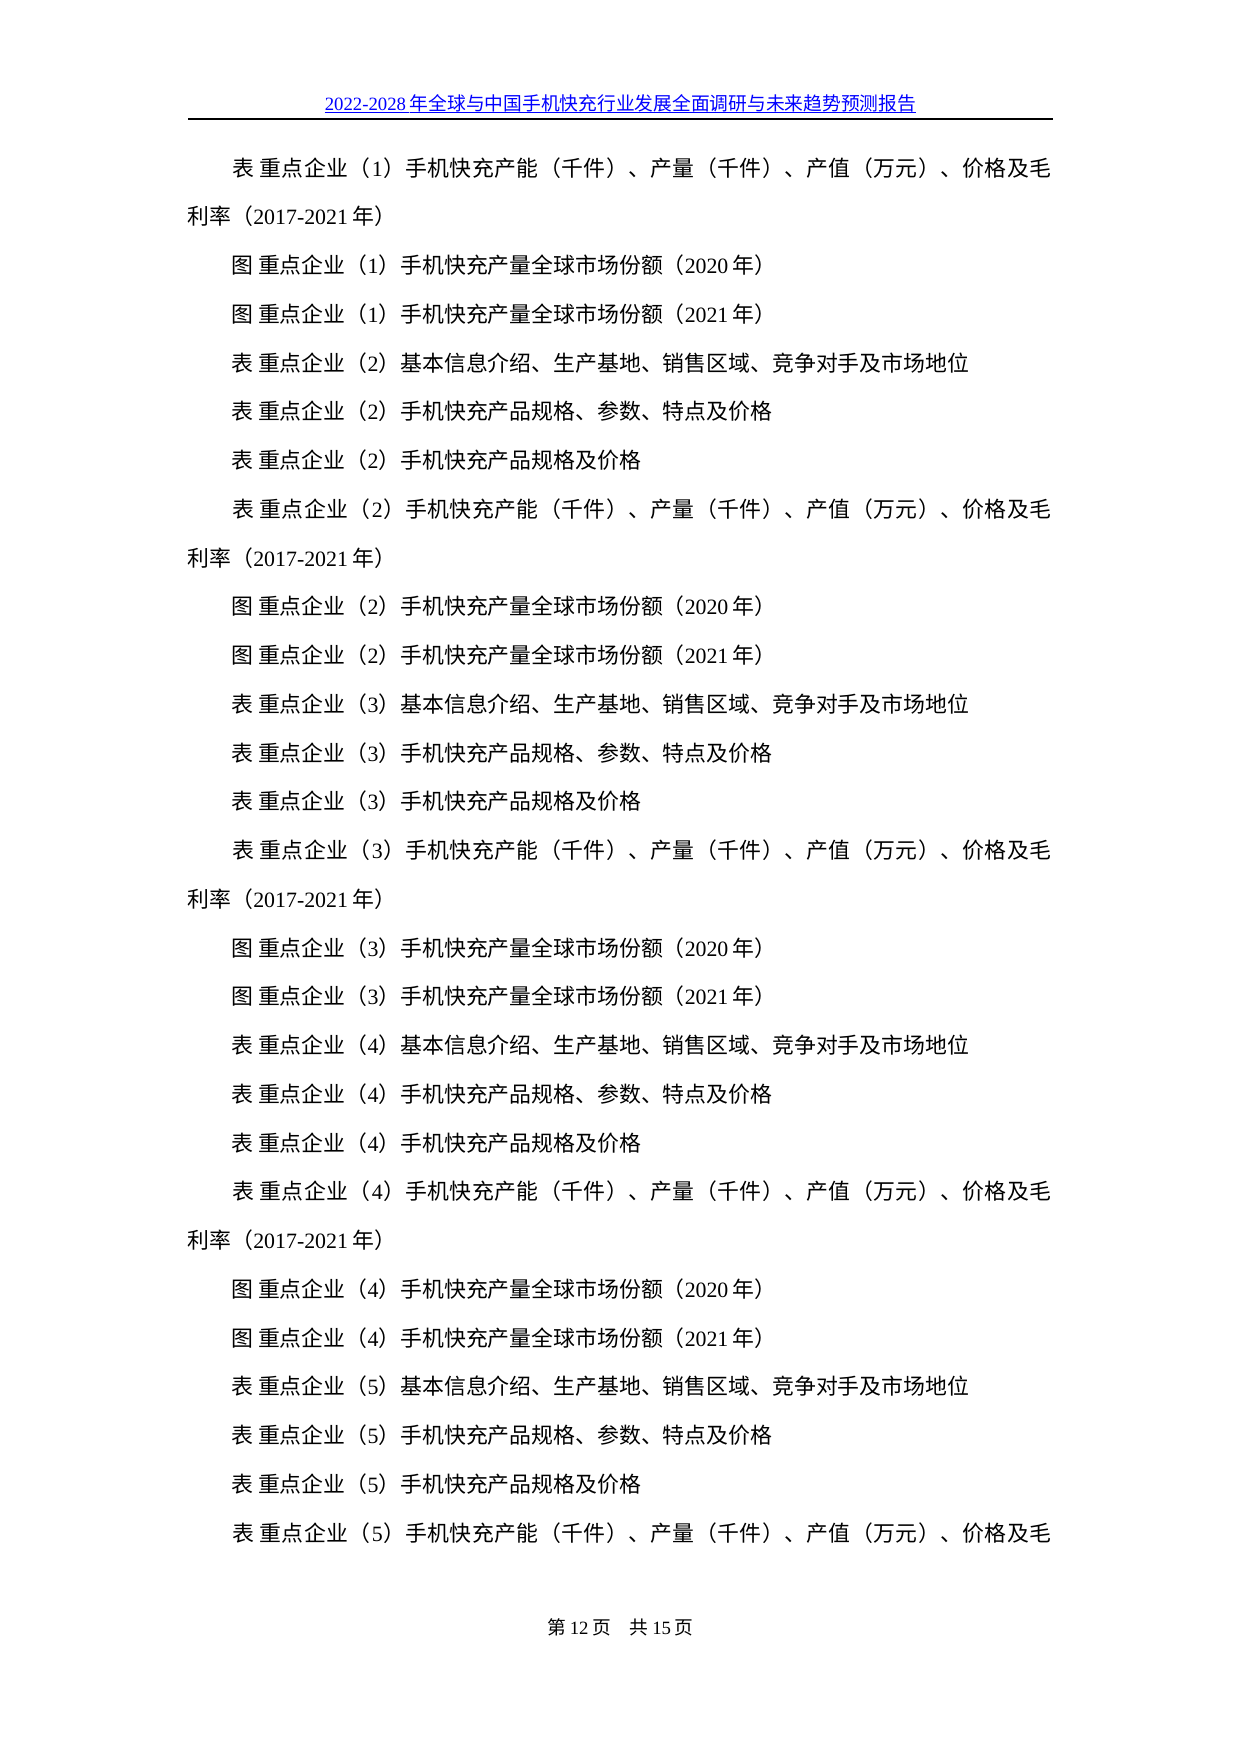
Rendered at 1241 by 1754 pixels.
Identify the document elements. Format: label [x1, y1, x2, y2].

text [187, 150, 1053, 1548]
